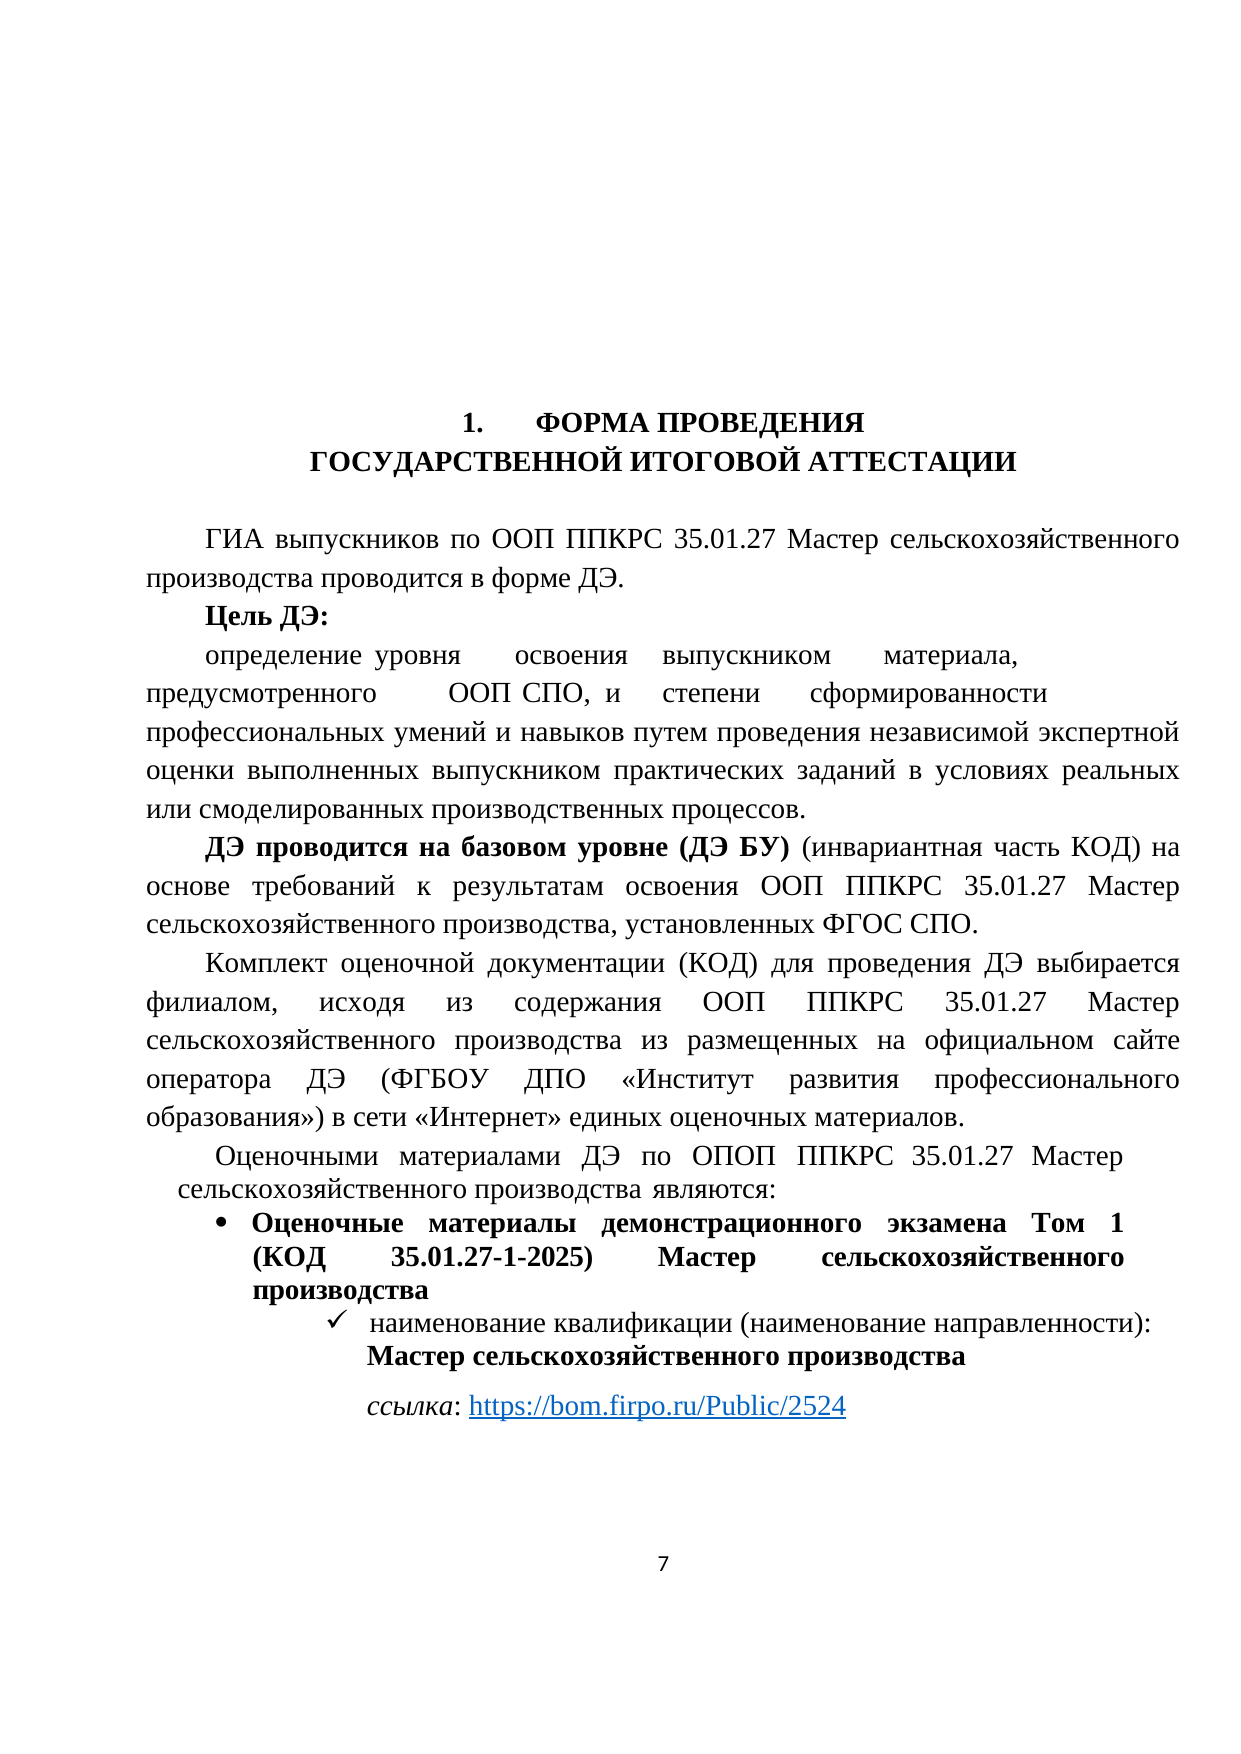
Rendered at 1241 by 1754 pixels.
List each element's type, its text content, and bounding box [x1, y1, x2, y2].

text Цель ДЭ: [146, 598, 1181, 632]
subtitle Оценочные материалы демонстрационного экзамена Том 1 (КОД 35.01.27-1-2025) Мастер сельскохозяйственного производства [216, 1205, 1124, 1306]
text ГИА выпускников по ООП ППКРС 35.01.27 Мастер сельскохозяйственного производства проводится в форме ДЭ. [146, 521, 1181, 593]
list наименование квалификации (наименование направленности): [325, 1306, 1181, 1339]
text ссылка: https://bom.firpo.ru/Public/2524 [367, 1389, 1181, 1422]
text Оценочными материалами ДЭ по ОПОП ППКРС 35.01.27 Мастер сельскохозяйственного производства являются: [177, 1138, 1124, 1205]
text Комплект оценочной документации (КОД) для проведения ДЭ выбирается филиалом, исходя из содержания ООП ППКРС 35.01.27 Мастер сельскохозяйственного производства из размещенных на официальном сайте оператора ДЭ (ФГБОУ ДПО «Институт развития профессионального образования») в сети «Интернет» единых оценочных материалов. [146, 945, 1181, 1133]
text 1. ФОРМА ПРОВЕДЕНИЯ [146, 406, 1181, 439]
text Мастер сельскохозяйственного производства [367, 1339, 1181, 1372]
text ГОСУДАРСТВЕННОЙ ИТОГОВОЙ АТТЕСТАЦИИ [146, 444, 1181, 478]
text определение уровня освоения выпускником материала, предусмотренного ООП СПО, и степени сформированности профессиональных умений и навыков путем проведения независимой экспертной оценки выполненных выпускником практических заданий в условиях реальных или смоделированных производственных процессов. [146, 637, 1181, 824]
text ДЭ проводится на базовом уровне (ДЭ БУ) (инвариантная часть КОД) на основе требований к результатам освоения ООП ППКРС 35.01.27 Мастер сельскохозяйственного производства, установленных ФГОС СПО. [146, 829, 1181, 940]
